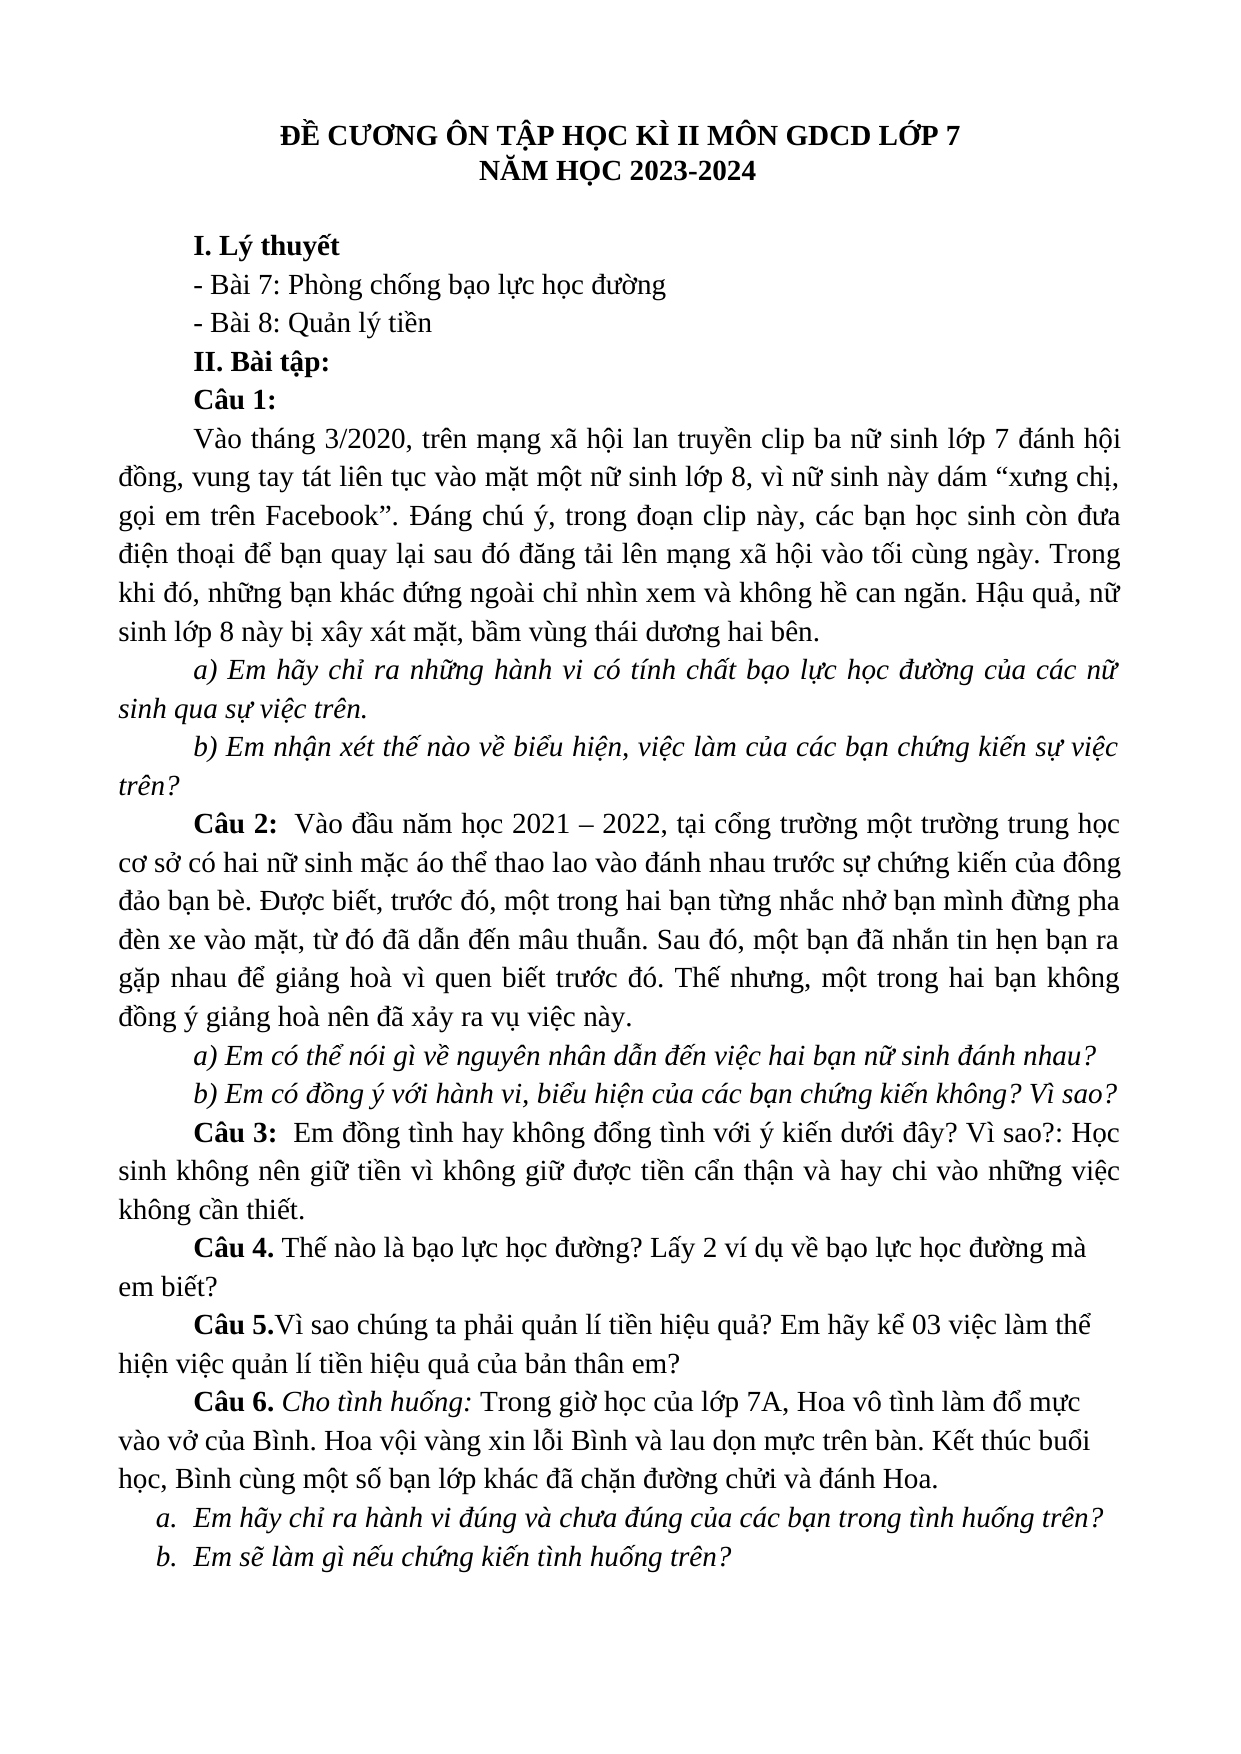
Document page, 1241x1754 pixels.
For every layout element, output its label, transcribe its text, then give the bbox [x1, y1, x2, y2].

text - Bài 8: Quản lý tiền [118, 305, 1122, 339]
text I. Lý thuyết [118, 228, 1122, 262]
text ĐỀ CƯƠNG ÔN TẬP HỌC KÌ II MÔN GDCD LỚP 7 [118, 118, 1122, 152]
text Câu 5.Vì sao chúng ta phải quản lí tiền hiệu quả? Em hãy kể 03 việc làm thể hiện việc quản lí tiền hiệu quả của bản thân em? [118, 1307, 1122, 1379]
text b) Em có đồng ý với hành vi, biểu hiện của các bạn chứng kiến không? Vì sao? [118, 1076, 1122, 1110]
text a) Em có thể nói gì về nguyên nhân dẫn đến việc hai bạn nữ sinh đánh nhau? [118, 1038, 1122, 1071]
list Em sẽ làm gì nếu chứng kiến tình huống trên? [156, 1539, 1122, 1572]
text NĂM HỌC 2023-2024 [113, 153, 1122, 187]
text Câu 3: Em đồng tình hay không đổng tình với ý kiến dưới đây? Vì sao?: Học sinh không nên giữ tiền vì không giữ được tiền cẩn thận và hay chi vào những việc không cần thiết. [118, 1115, 1122, 1225]
text Câu 1: [118, 382, 1122, 416]
text b) Em nhận xét thế nào về biểu hiện, việc làm của các bạn chứng kiến sự việc trên? [118, 729, 1122, 801]
text - Bài 7: Phòng chống bạo lực học đường [118, 267, 1122, 300]
text Vào tháng 3/2020, trên mạng xã hội lan truyền clip ba nữ sinh lớp 7 đánh hội đồng, vung tay tát liên tục vào mặt một nữ sinh lớp 8, vì nữ sinh này dám “xưng chị, gọi em trên Facebook”. Đáng chú ý, trong đoạn clip này, các bạn học sinh còn đưa điện thoại để bạn quay lại sau đó đăng tải lên mạng xã hội vào tối cùng ngày. Trong khi đó, những bạn khác đứng ngoài chỉ nhìn xem và không hề can ngăn. Hậu quả, nữ sinh lớp 8 này bị xây xát mặt, bầm vùng thái dương hai bên. [118, 421, 1122, 647]
list Em hãy chỉ ra hành vi đúng và chưa đúng của các bạn trong tình huống trên? [156, 1500, 1122, 1534]
text Câu 2: Vào đầu năm học 2021 – 2022, tại cổng trường một trường trung học cơ sở có hai nữ sinh mặc áo thể thao lao vào đánh nhau trước sự chứng kiến của đông đảo bạn bè. Được biết, trước đó, một trong hai bạn từng nhắc nhở bạn mình đừng pha đèn xe vào mặt, từ đó đã dẫn đến mâu thuẫn. Sau đó, một bạn đã nhắn tin hẹn bạn ra gặp nhau để giảng hoà vì quen biết trước đó. Thế nhưng, một trong hai bạn không đồng ý giảng hoà nên đã xảy ra vụ việc này. [118, 806, 1122, 1033]
text II. Bài tập: [118, 344, 1122, 377]
text a) Em hãy chỉ ra những hành vi có tính chất bạo lực học đường của các nữ sinh qua sự việc trên. [118, 652, 1122, 724]
text Câu 6. Cho tình huống: Trong giờ học của lớp 7A, Hoa vô tình làm đổ mực vào vở của Bình. Hoa vội vàng xin lỗi Bình và lau dọn mực trên bàn. Kết thúc buổi học, Bình cùng một số bạn lớp khác đã chặn đường chửi và đánh Hoa. [118, 1384, 1122, 1495]
text Câu 4. Thế nào là bạo lực học đường? Lấy 2 ví dụ về bạo lực học đường mà em biết? [118, 1230, 1122, 1302]
